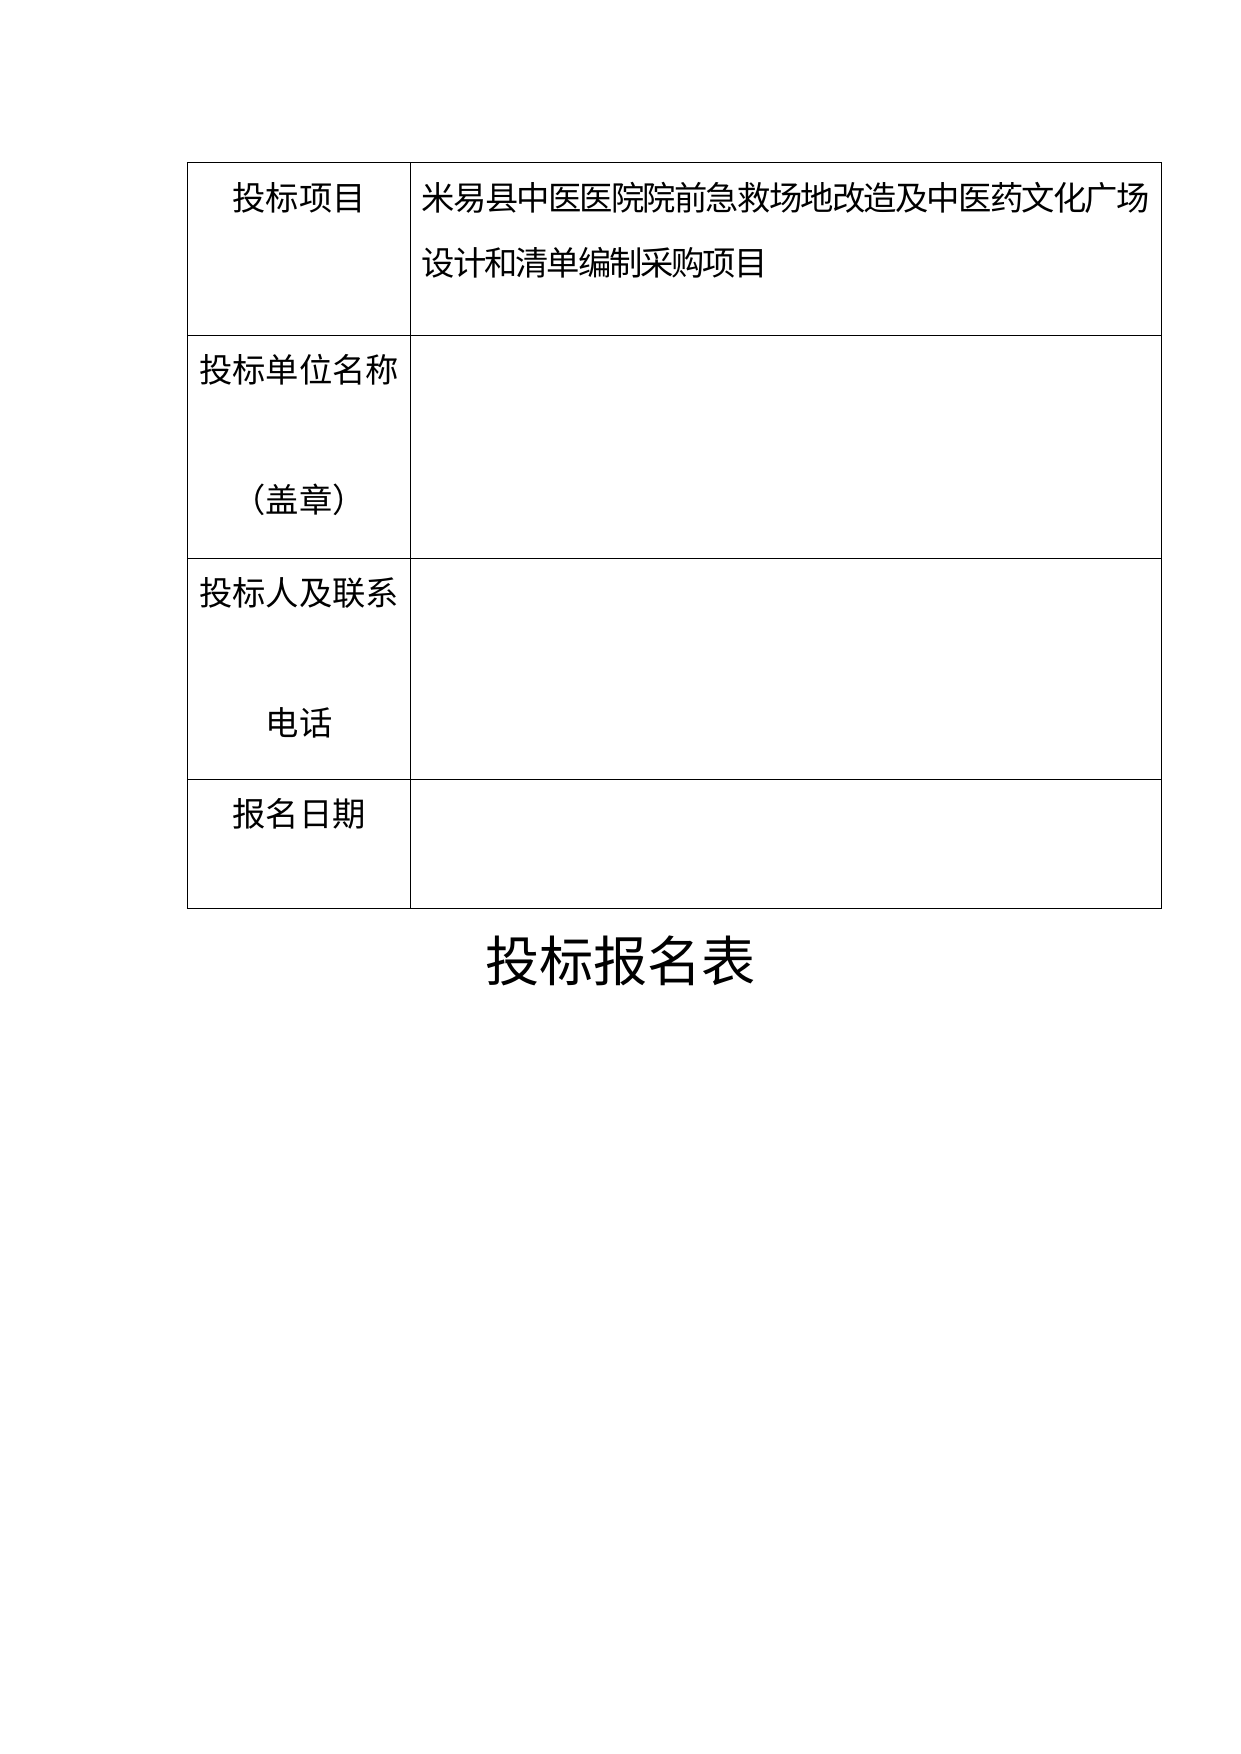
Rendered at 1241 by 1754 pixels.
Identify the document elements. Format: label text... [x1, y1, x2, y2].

table_header 米易县中医医院院前急救场地改造及中医药文化广场设计和清单编制采购项目 [411, 163, 1161, 335]
table_cell 投标人及联系电话 [188, 559, 410, 778]
table_cell [411, 559, 1161, 778]
text 投标报名表 [187, 909, 1053, 1007]
table_cell 报名日期 [188, 780, 410, 908]
table_cell [411, 336, 1161, 557]
table_cell 投标单位名称（盖章） [188, 336, 410, 557]
table_cell [411, 780, 1161, 908]
table_header 投标项目 [188, 163, 410, 335]
